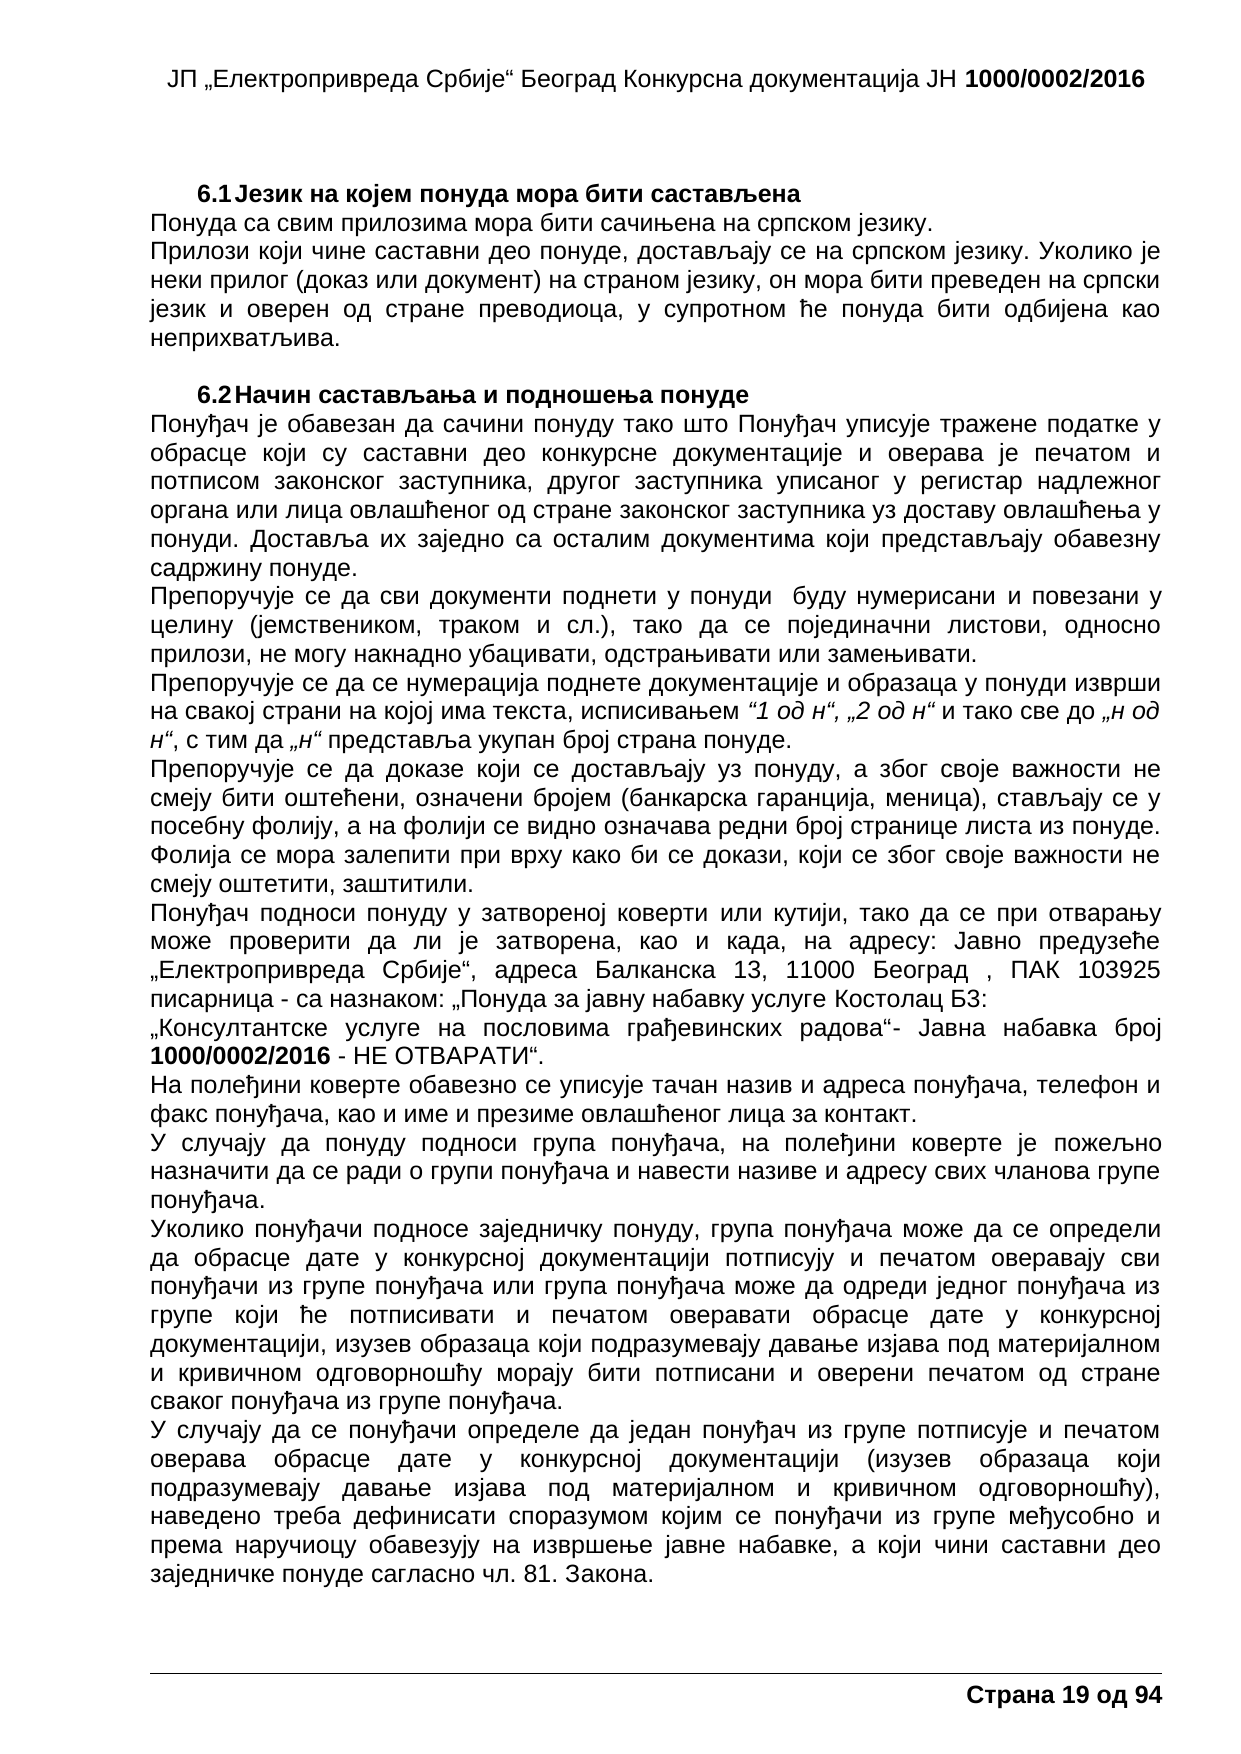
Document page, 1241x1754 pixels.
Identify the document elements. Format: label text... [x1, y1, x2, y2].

text Понуда са свим прилозима мора бити сачињена на српском језику. [150, 207, 1162, 236]
text Препоручује се да се нумерација поднете документације и образаца у понуди изврши на свакоj страни на којој има текста, исписивањем “1 од н“, „2 од н“ и тако све до „н од н“, с тим да „н“ представља укупан број страна понуде. [150, 667, 1162, 754]
text Уколико понуђачи подносе заједничку понуду, група понуђача може да се определи да обрасце дате у конкурсној документацији потписују и печатом оверавају сви понуђачи из групе понуђача или група понуђача може да одреди једног понуђача из групе који ће потписивати и печатом оверавати обрасце дате у конкурсној документацији, изузев образаца који подразумевају давање изјава под материјалном и кривичном одговорношћу морају бити потписани и оверени печатом од стране сваког понуђача из групе понуђача. [150, 1214, 1162, 1415]
text Понуђач је обавезан да сачини понуду тако што Понуђач уписује тражене податке у обрасце који су саставни део конкурсне документације и оверава је печатом и потписом законског заступника, другог заступника уписаног у регистар надлежног органа или лица овлашћеног од стране законског заступника уз доставу овлашћења у понуди. Доставља их заједно са осталим документима који представљају обавезну садржину понуде. [150, 409, 1162, 581]
text „Консултантске услуге на пословима грађевинских радова“- Јавна набавка број 1000/0002/2016 - НЕ ОТВАРАТИ“. [150, 1012, 1162, 1070]
text Понуђач подноси понуду у затвореној коверти или кутији, тако да се при отварању може проверити да ли је затворена, као и када, на адресу: Јавно предузеће „Електропривреда Србије“, адреса Балканска 13, 11000 Београд , ПАК 103925 писарница - са назнаком: „Понуда за јавну набавку услуге Костолац Б3: [150, 897, 1162, 1012]
text У случају да понуду подноси група понуђача, на полеђини коверте је пожељно назначити да се ради о групи понуђача и навести називе и адресу свих чланова групе понуђача. [150, 1127, 1162, 1214]
list Начин састављања и подношења понуде [197, 380, 1162, 409]
list Језик на којем понуда мора бити састављена [197, 179, 1162, 207]
text Прилози који чине саставни део понуде, достављају се на српском језику. Уколико је неки прилог (доказ или документ) на страном језику, он мора бити преведен на српски језик и оверен од стране преводиоца, у супротном ће понуда бити одбијена као неприхватљива. [150, 236, 1162, 351]
text У случају да се понуђачи определе да један понуђач из групе потписује и печатом оверава обрасце дате у конкурсној документацији (изузев образаца који подразумевају давање изјава под материјалном и кривичном одговорношћу), наведено треба дефинисати споразумом којим се понуђачи из групе међусобно и према наручиоцу обавезују на извршење јавне набавке, а који чини саставни део заједничке понуде сагласно чл. 81. Закона. [150, 1415, 1162, 1587]
text Препоручује се да доказе који се достављају уз понуду, а због своје важности не смеју бити оштећени, означени бројем (банкарска гаранција, меница), стављају се у посебну фолију, а на фолији се видно означава редни број странице листа из понуде. Фолија се мора залепити при врху како би се докази, који се због своје важности не смеју оштетити, заштитили. [150, 754, 1162, 897]
text Препоручује се да сви документи поднети у понуди буду нумерисани и повезани у целину (јемствеником, траком и сл.), тако да се појединачни листови, односно прилози, не могу накнадно убацивати, одстрањивати или замењивати. [150, 581, 1162, 667]
text На полеђини коверте обавезно се уписује тачан назив и адреса понуђача, телефон и факс понуђача, као и име и презиме овлашћеног лица за контакт. [150, 1070, 1162, 1127]
